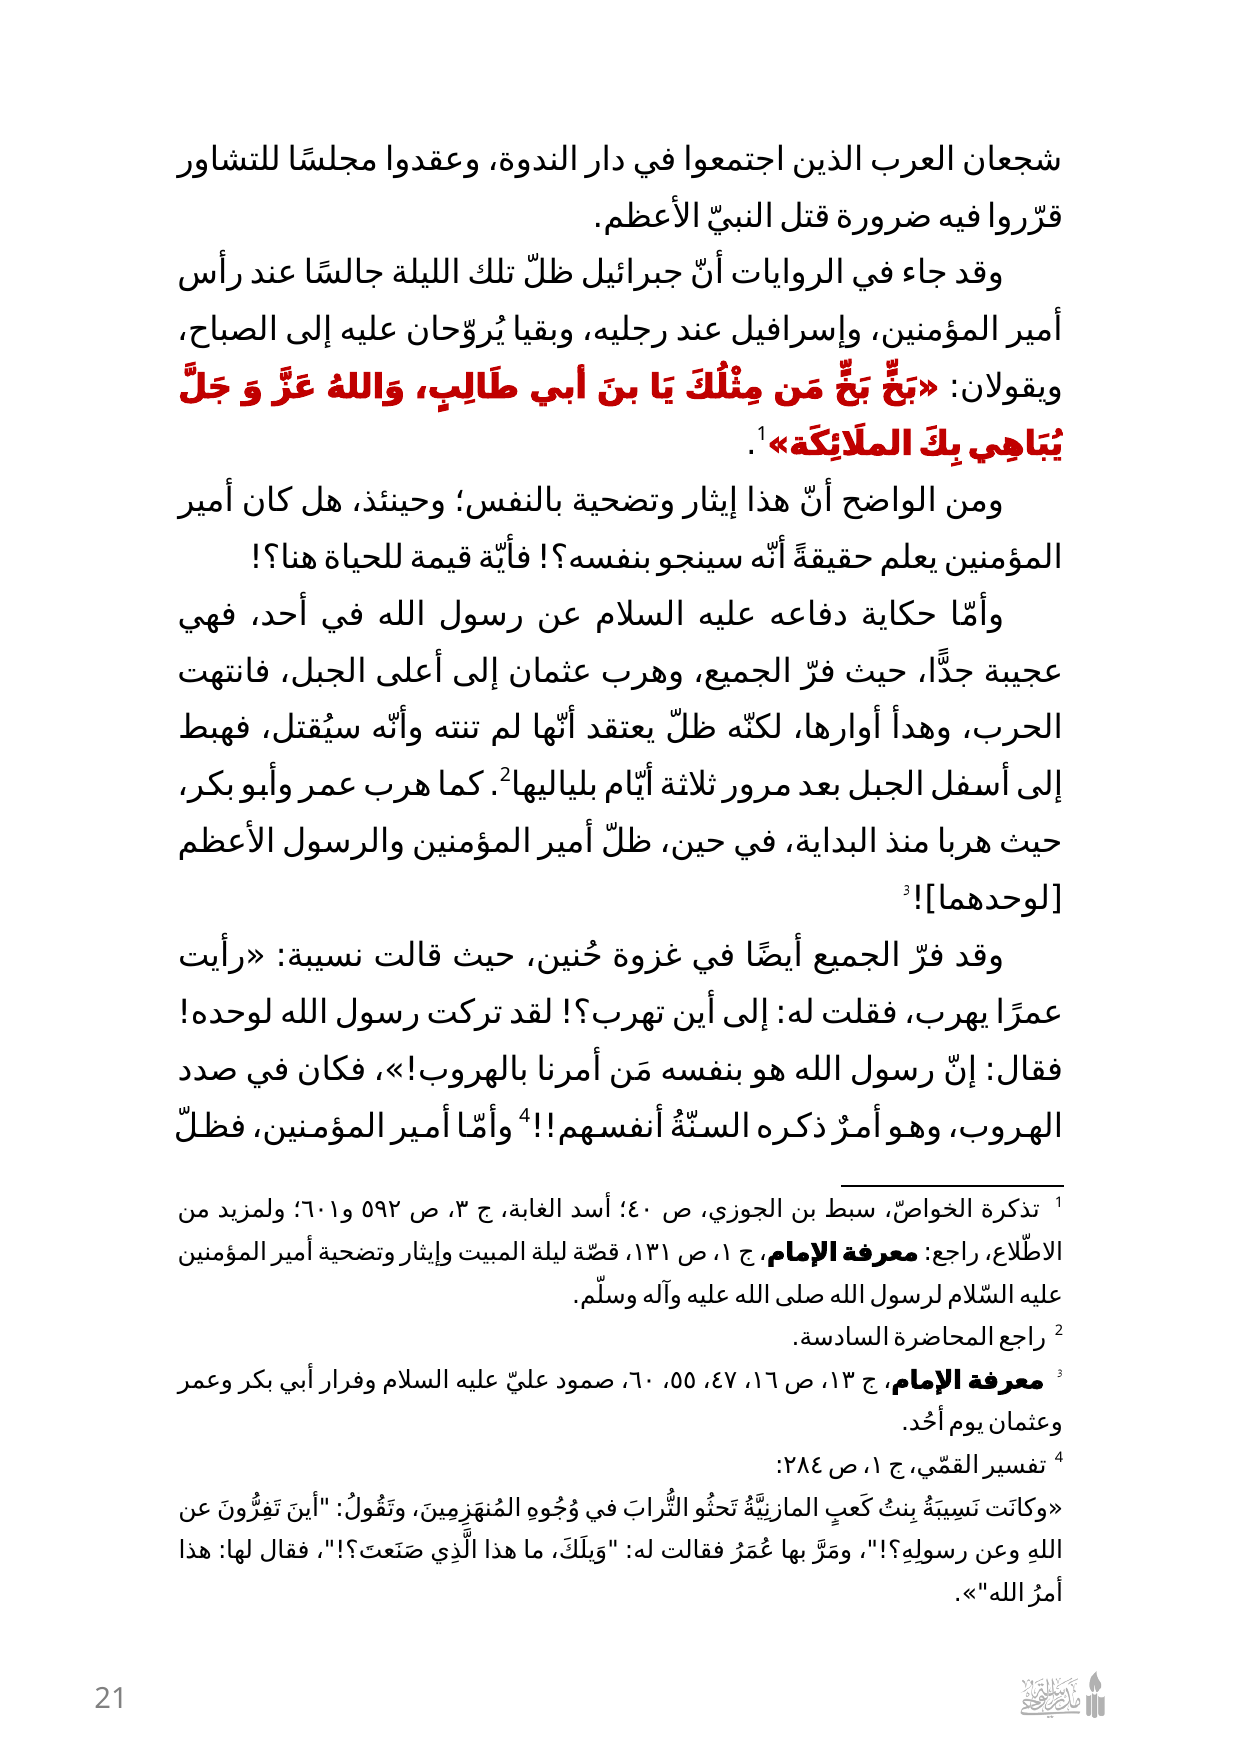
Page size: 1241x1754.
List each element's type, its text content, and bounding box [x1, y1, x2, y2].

text ومن الواضح أنّ هذا إيثار وتضحية بالنفس؛ وحينئذ، هل كان أمير المؤمنين يعلم حقيقةً أنّه سينجو بنفسه؟! فأيّة قيمة للحياة هنا؟! [177, 477, 1063, 591]
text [177, 136, 1063, 249]
picture [1020, 1671, 1105, 1718]
text وأمّا حكاية دفاعه عليه السلام عن رسول الله في أحد، فهي عجيبة جدًّا، حيث فرّ الجميع، وهرب عثمان إلى أعلى الجبل، فانتهت الحرب، وهدأ أوارها، لكنّه ظلّ يعتقد أنّها لم تنته وأنّه سيُقتل، فهبط إلى أسفل الجبل بعد مرور ثلاثة أيّام بلياليها. كما هرب عمر وأبو بكر، حيث هربا منذ البداية، في حين، ظلّ أمير المؤمنين والرسول الأعظم [لوحدهما]! [177, 591, 1063, 932]
text وقد فرّ الجميع أيضًا في غزوة حُنين، حيث قالت نسيبة: «رأيت عمرًا يهرب، فقلت له: إلى أين تهرب؟! لقد تركت رسول الله لوحده! فقال: إنّ رسول الله هو بنفسه مَن أمرنا بالهروب!»، فكان في صدد الهروب، وهو أمرٌ ذكره السنّةُ أنفسهم!! وأمّا أمير المؤمنين، فظلّ صامدًا لوحده؛ هذا، مع أنّهم لا يُوزّعون الحلوى في الحروب، بل هناك السيف وحسب، وقد ضُرب جسد أمير المؤمنين بالسيف، إلى درجة أنّه أصيب في أُحد بتسعين جراحة من الجراحات العميقة، بحيث كان يسقط بسببها على الأرض. وقد جاء في الروايات أنّ جبرائيل كان يأتي ويرفع أمير المؤمنين من إبطه، ويقول: «قم يا عليّ، فليس لرسول الله أحدٌ غيرك!» . وحينما انتهت الحرب، سقط أمير المؤمنين طريح الفراش، وملئوا جسده بالضمادات، حيث كانت به جراحات من رأسه إلى قدمه تدخل فيها الفتائل. [177, 932, 1063, 1159]
text وقد جاء في الروايات أنّ جبرائيل ظلّ تلك الليلة جالسًا عند رأس أمير المؤمنين، وإسرافيل عند رجليه، وبقيا يُروّحان عليه إلى الصباح، ويقولان: «بَخٍّ بَخٍّ مَن مِثْلُكَ يَا بنَ أبي طَالِبٍ، وَاللهُ عَزَّ وَ جَلَّ يُبَاهِي بِكَ الملَائِكَة». [177, 249, 1063, 477]
